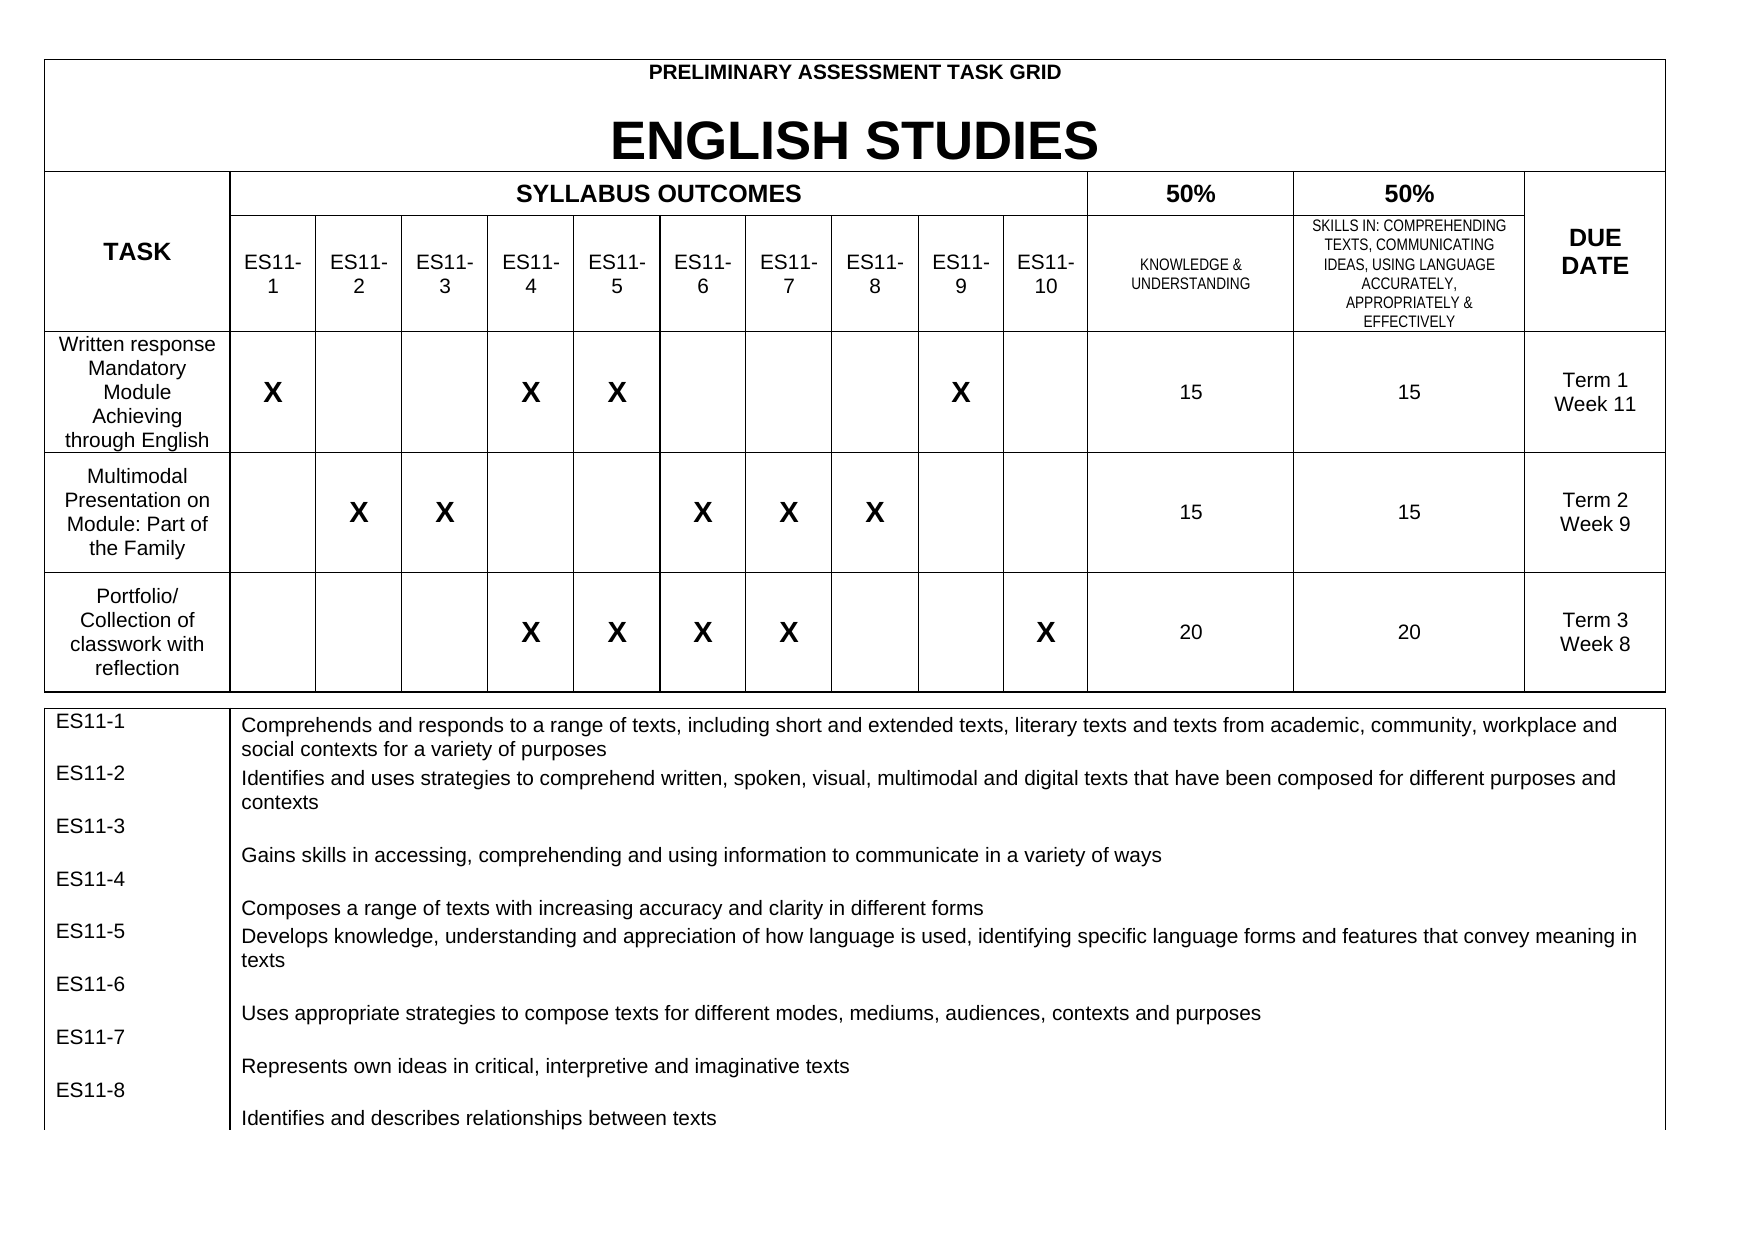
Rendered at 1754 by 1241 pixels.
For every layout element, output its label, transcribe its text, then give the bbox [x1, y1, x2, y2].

table_cell [316, 332, 401, 452]
table_cell X [746, 573, 831, 691]
table_cell ES11-5 [574, 216, 659, 331]
table_cell X [919, 332, 1003, 452]
table_cell [574, 453, 659, 572]
table_cell [919, 453, 1003, 572]
table_cell ES11-7 [746, 216, 831, 331]
table_cell ES11-8 [832, 216, 918, 331]
table_cell Multimodal Presentation on Module: Part of the Family [45, 453, 229, 572]
table_cell Uses appropriate strategies to compose texts for different modes, mediums, audiences, contexts and purposes [231, 972, 1665, 1025]
table_cell [231, 573, 315, 691]
table_cell X [746, 453, 831, 572]
table_cell [832, 332, 918, 452]
table_cell ES11-5 [45, 919, 229, 972]
table_cell Identifies and uses strategies to comprehend written, spoken, visual, multimodal and digital texts that have been composed for different purposes and contexts [231, 761, 1665, 814]
table_cell [488, 453, 573, 572]
table_cell ES11-6 [661, 216, 745, 331]
table_cell X [832, 453, 918, 572]
table_cell 50% [1294, 172, 1524, 215]
table_cell X [661, 573, 745, 691]
table_cell 20 [1088, 573, 1293, 691]
table_cell [1004, 332, 1087, 452]
table_cell X [316, 453, 401, 572]
table_cell X [488, 332, 573, 452]
table_cell Composes a range of texts with increasing accuracy and clarity in different forms [231, 867, 1665, 919]
table_cell 20 [1294, 573, 1524, 691]
table_cell ES11-4 [488, 216, 573, 331]
table_cell [231, 453, 315, 572]
table_cell [1004, 453, 1087, 572]
table_cell Term 1 Week 11 [1525, 332, 1665, 452]
table_cell ES11-2 [316, 216, 401, 331]
table_cell ES11-1 [231, 216, 315, 331]
table_cell 50% [1088, 172, 1293, 215]
table_cell DUE DATE [1525, 172, 1665, 331]
table_cell Portfolio/ Collection of classwork with reflection [45, 573, 229, 691]
table_cell ES11-6 [45, 972, 229, 1025]
table_cell X [574, 332, 659, 452]
table_cell KNOWLEDGE & UNDERSTANDING [1088, 216, 1293, 331]
table_cell ES11-3 [45, 814, 229, 867]
table_cell SKILLS IN: COMPREHENDING TEXTS, COMMUNICATING IDEAS, USING LANGUAGE ACCURATELY, APPROPRIATELY & EFFECTIVELY [1294, 216, 1524, 331]
table_cell [402, 332, 487, 452]
table_cell 15 [1294, 453, 1524, 572]
table_cell X [574, 573, 659, 691]
table_cell Comprehends and responds to a range of texts, including short and extended texts, literary texts and texts from academic, community, workplace and social contexts for a variety of purposes [231, 709, 1665, 761]
table_cell Identifies and describes relationships between texts [231, 1078, 1665, 1130]
table_header PRELIMINARY ASSESSMENT TASK GRID ENGLISH STUDIES [45, 60, 1665, 171]
table_cell Written response Mandatory Module Achieving through English [45, 332, 229, 452]
table_cell 15 [1088, 453, 1293, 572]
table_cell SYLLABUS OUTCOMES [231, 172, 1087, 215]
table_cell [661, 332, 745, 452]
table_cell [832, 573, 918, 691]
table_cell TASK [45, 172, 229, 331]
table_cell X [402, 453, 487, 572]
table_cell X [231, 332, 315, 452]
table_cell 15 [1088, 332, 1293, 452]
table_cell 15 [1294, 332, 1524, 452]
table_cell ES11-7 [45, 1025, 229, 1077]
table_cell ES11-9 [919, 216, 1003, 331]
table_cell X [1004, 573, 1087, 691]
table_cell ES11-2 [45, 761, 229, 814]
table_cell Term 3 Week 8 [1525, 573, 1665, 691]
table_cell [316, 573, 401, 691]
table_cell ES11-1 [45, 709, 229, 761]
table_cell [746, 332, 831, 452]
table_cell Represents own ideas in critical, interpretive and imaginative texts [231, 1025, 1665, 1077]
table_cell Gains skills in accessing, comprehending and using information to communicate in a variety of ways [231, 814, 1665, 867]
table_cell ES11-8 [45, 1078, 229, 1130]
table_cell X [661, 453, 745, 572]
table_cell ES11-10 [1004, 216, 1087, 331]
table_cell ES11-4 [45, 867, 229, 919]
table_cell Develops knowledge, understanding and appreciation of how language is used, identifying specific language forms and features that convey meaning in texts [231, 919, 1665, 972]
table_cell Term 2 Week 9 [1525, 453, 1665, 572]
table_cell [44, 691, 1709, 707]
table_cell X [488, 573, 573, 691]
table_cell [402, 573, 487, 691]
table_cell [919, 573, 1003, 691]
table_cell ES11-3 [402, 216, 487, 331]
